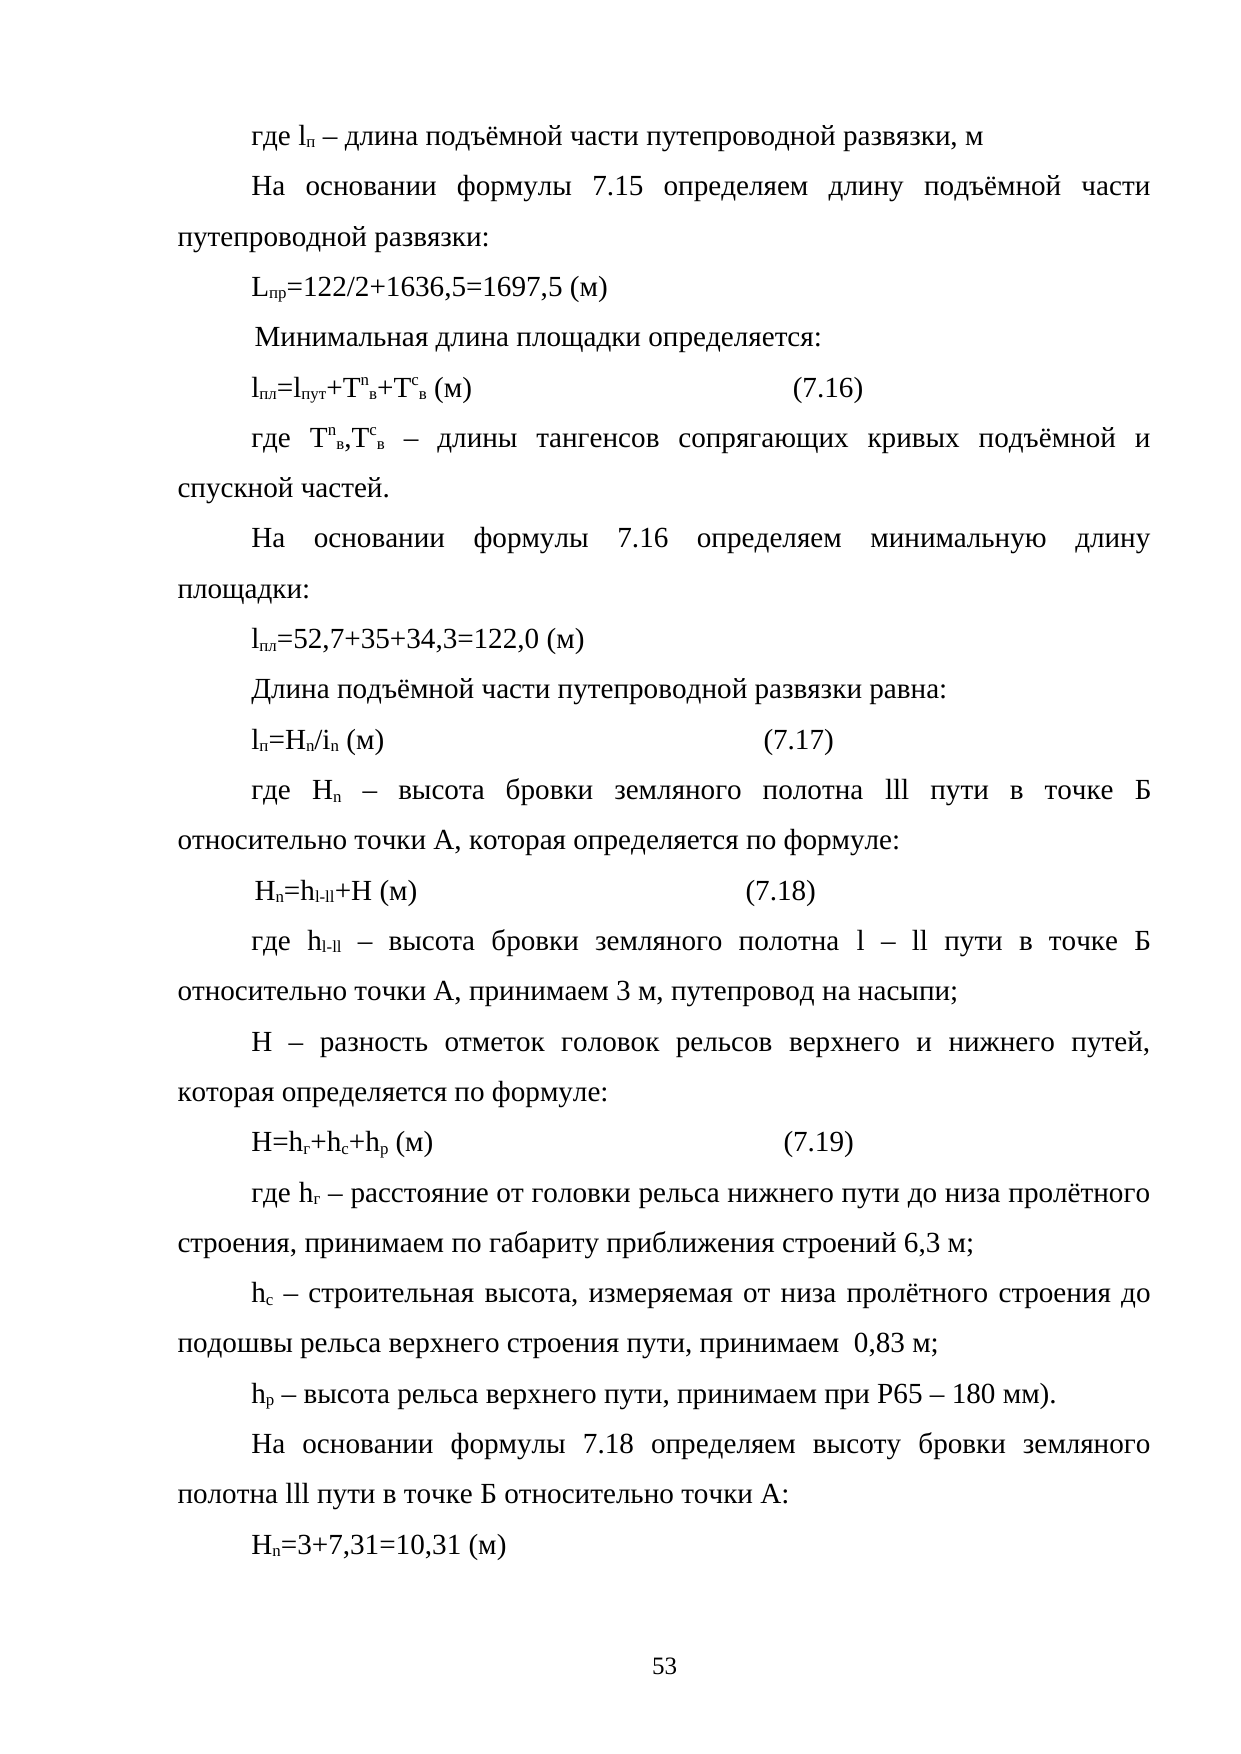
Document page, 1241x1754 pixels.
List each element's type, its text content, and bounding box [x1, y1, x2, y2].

text H – разность отметок головок рельсов верхнего и нижнего путей, которая определяется по формуле: [177, 1024, 1152, 1108]
text где hг – расстояние от головки рельса нижнего пути до низа пролётного строения, принимаем по габариту приближения строений 6,3 м; [177, 1175, 1152, 1258]
text hр – высота рельса верхнего пути, принимаем при Р65 – 180 мм). [177, 1376, 1152, 1409]
text Минимальная длина площадки определяется: [177, 319, 1152, 353]
text где hl-ll – высота бровки земляного полотна l – ll пути в точке Б относительно точки А, принимаем 3 м, путепровод на насыпи; [177, 923, 1152, 1007]
text Lпр=122/2+1636,5=1697,5 (м) [177, 269, 1152, 303]
text где Тnв,Тсв – длины тангенсов сопрягающих кривых подъёмной и спускной частей. [177, 420, 1152, 504]
text где Hn – высота бровки земляного полотна lll пути в точке Б относительно точки А, которая определяется по формуле: [177, 772, 1152, 856]
text где lп – длина подъёмной части путепроводной развязки, м [177, 118, 1152, 152]
text lпл=lпут+Тnв+Тсв (м) (7.16) [177, 370, 1152, 403]
text lп=Hn/in (м) (7.17) [177, 722, 1152, 755]
text H=hг+hс+hр (м) (7.19) [177, 1124, 1152, 1158]
text Длина подъёмной части путепроводной развязки равна: [177, 672, 1152, 705]
text hс – строительная высота, измеряемая от низа пролётного строения до подошвы рельса верхнего строения пути, принимаем 0,83 м; [177, 1275, 1152, 1359]
text На основании формулы 7.16 определяем минимальную длину площадки: [177, 521, 1152, 604]
text lпл=52,7+35+34,3=122,0 (м) [177, 621, 1152, 655]
text Hn=hl-ll+H (м) (7.18) [177, 873, 1152, 906]
text На основании формулы 7.15 определяем длину подъёмной части путепроводной развязки: [177, 168, 1152, 252]
text На основании формулы 7.18 определяем высоту бровки земляного полотна lll пути в точке Б относительно точки А: [177, 1426, 1152, 1510]
text Hn=3+7,31=10,31 (м) [177, 1527, 1152, 1560]
